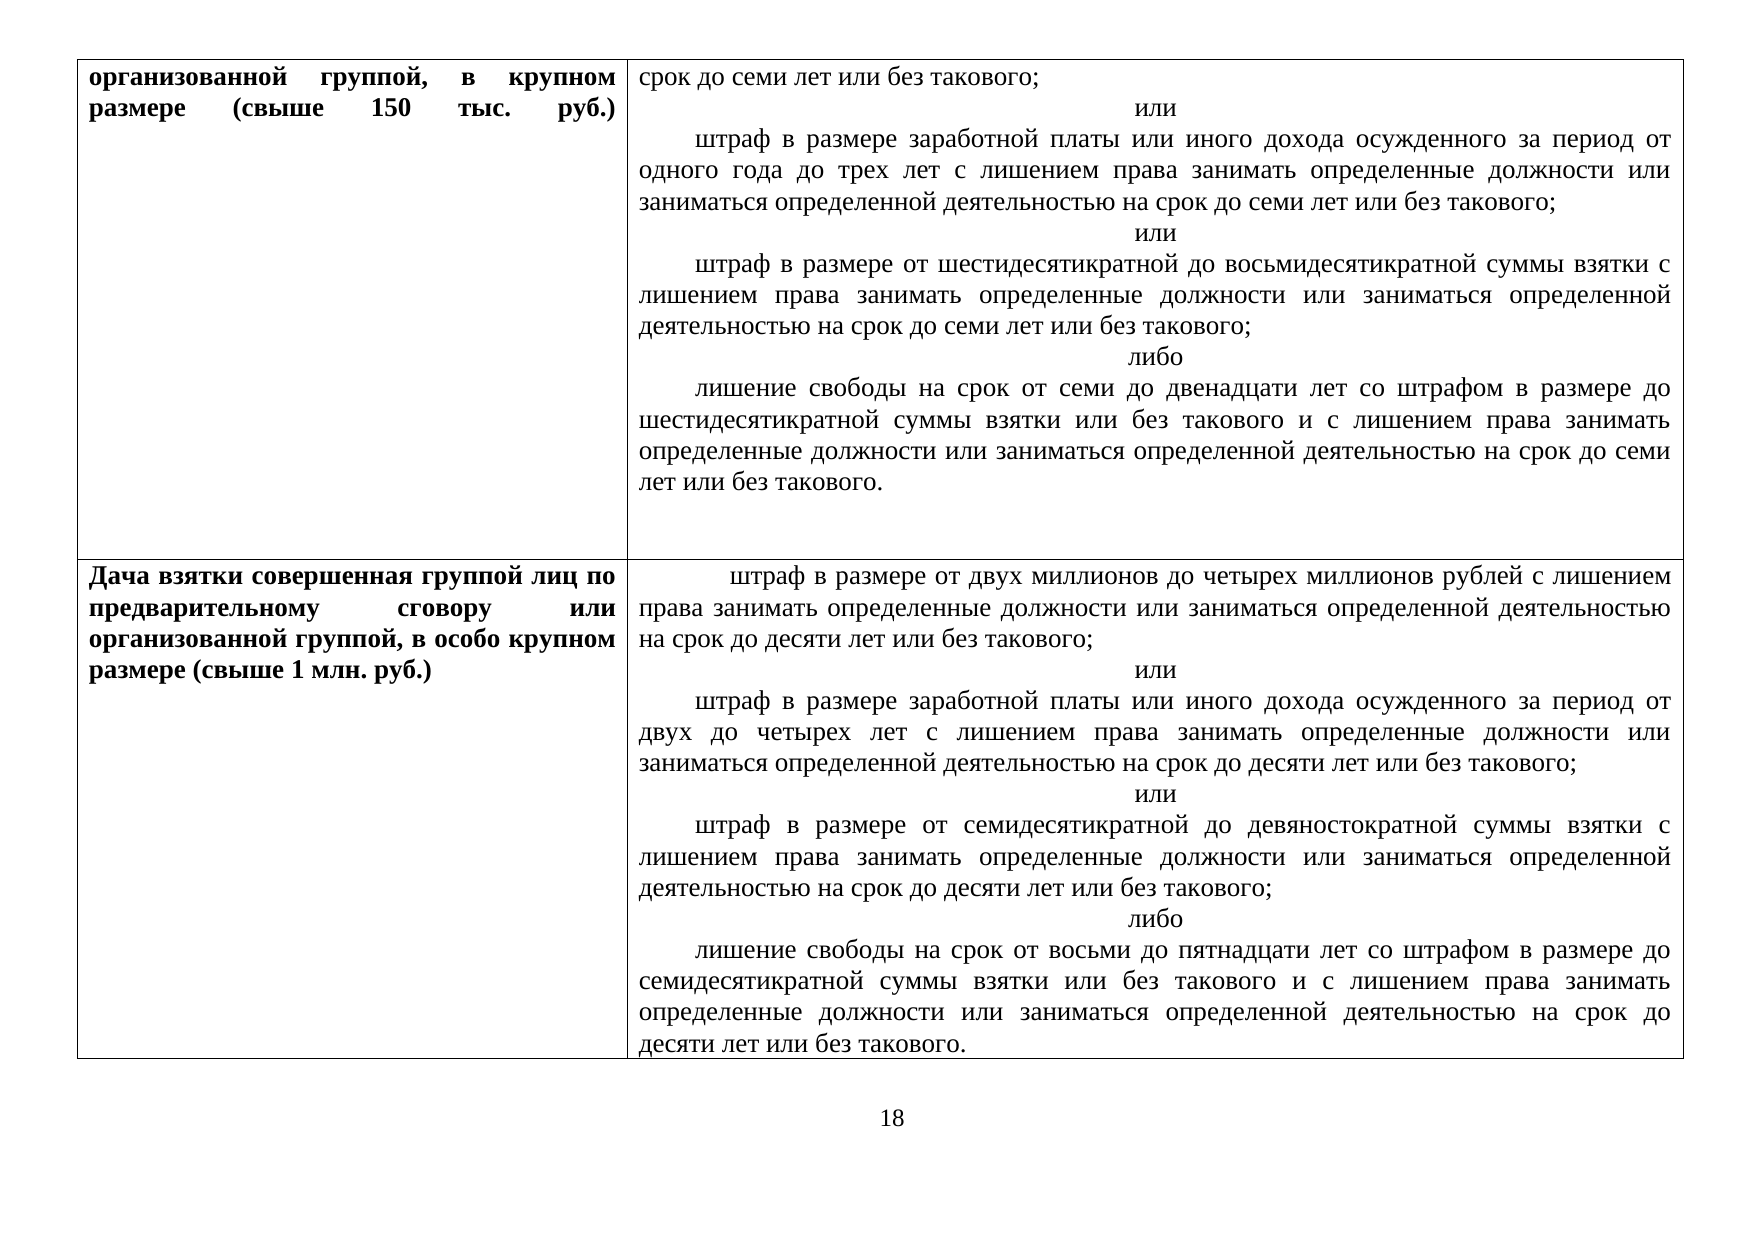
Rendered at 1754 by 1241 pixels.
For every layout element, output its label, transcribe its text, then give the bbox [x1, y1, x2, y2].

table_cell штраф в размере от двух миллионов до четырех миллионов рублей с лишением права занимать определенные должности или заниматься определенной деятельностью на срок до десяти лет или без такового; или штраф в размере заработной платы или иного дохода осужденного за период от двух до четырех лет с лишением права занимать определенные должности или заниматься определенной деятельностью на срок до десяти лет или без такового; или штраф в размере от семидесятикратной до девяностократной суммы взятки с лишением права занимать определенные должности или заниматься определенной деятельностью на срок до десяти лет или без такового; либо лишение свободы на срок от восьми до пятнадцати лет со штрафом в размере до семидесятикратной суммы взятки или без такового и с лишением права занимать определенные должности или заниматься определенной деятельностью на срок до десяти лет или без такового. [628, 560, 1683, 1058]
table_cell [628, 60, 1683, 558]
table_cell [78, 60, 627, 558]
table_cell Дача взятки совершенная группой лиц по предварительному сговору или организованной группой, в особо крупном размере (свыше 1 млн. руб.) [78, 560, 627, 1058]
